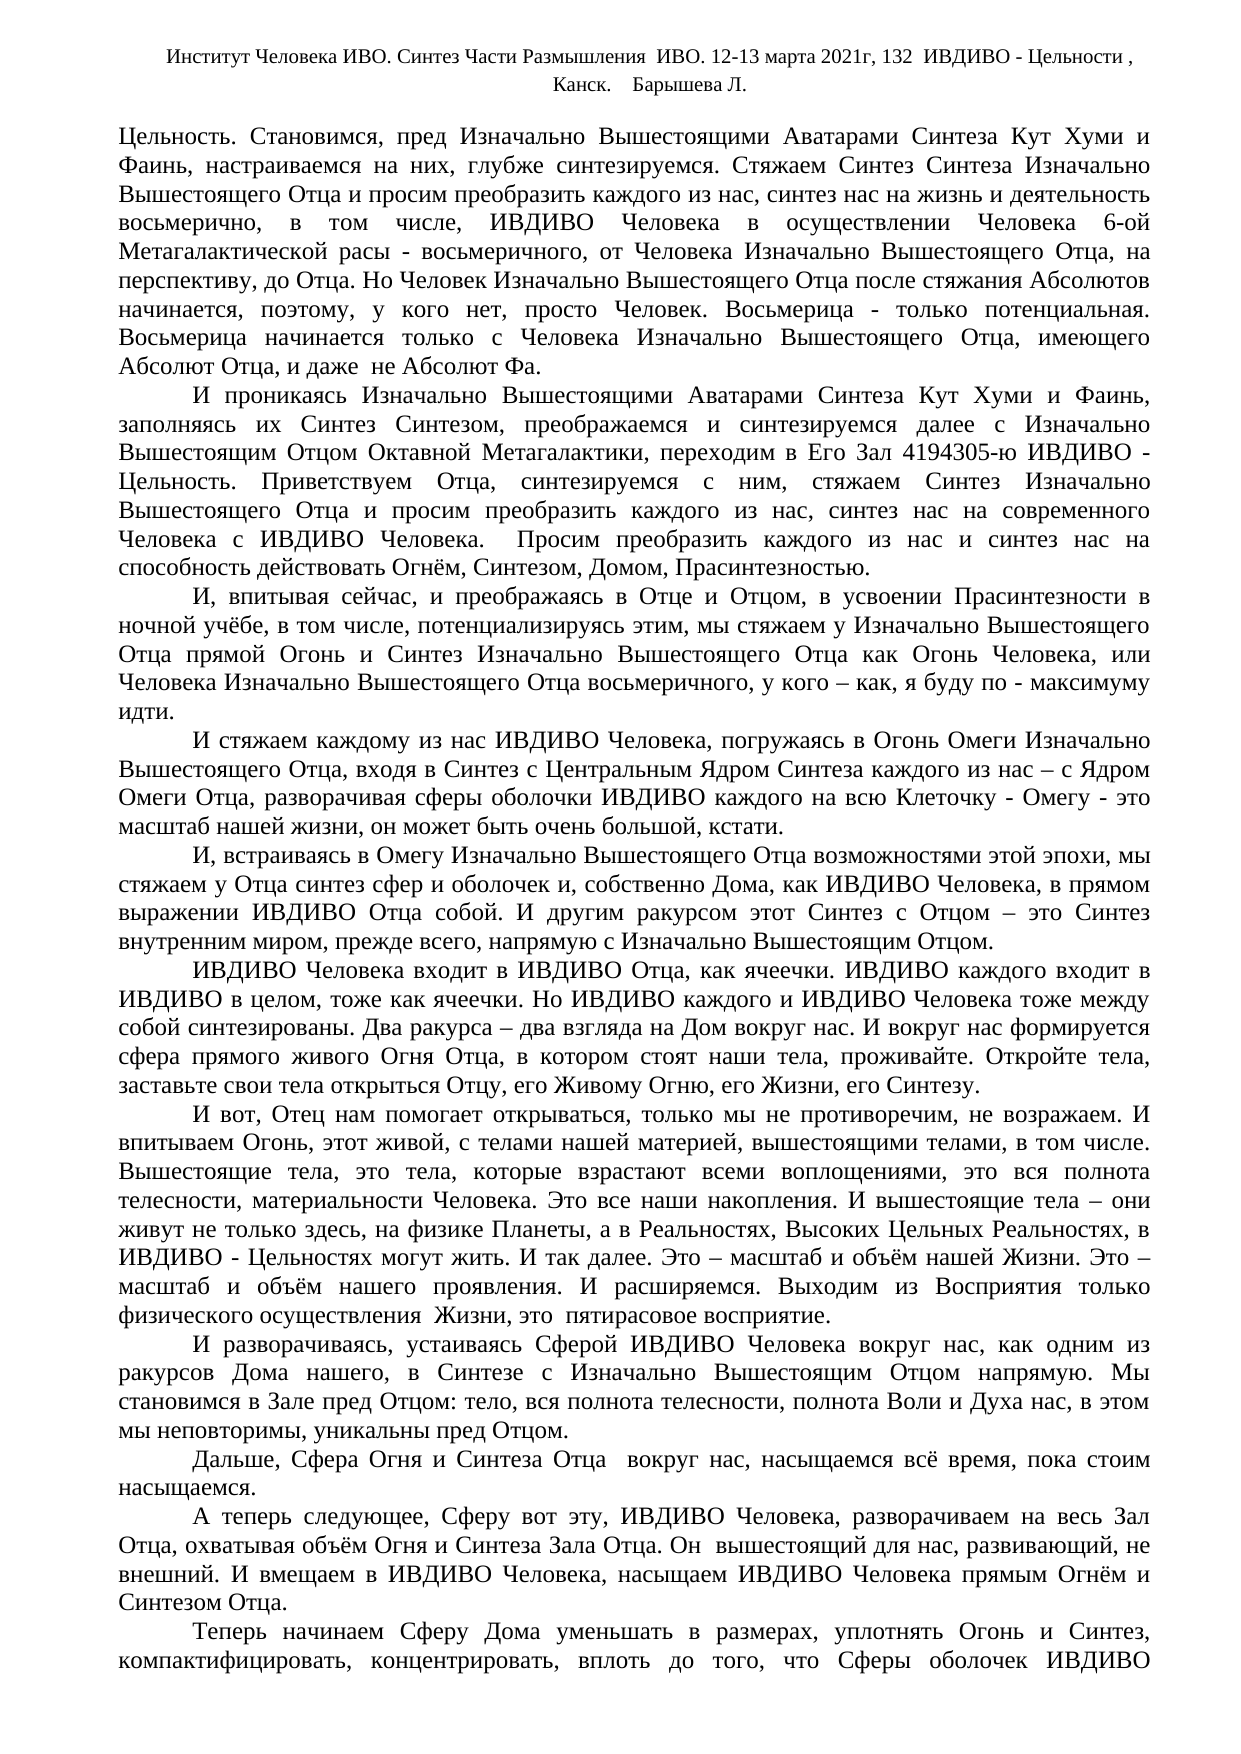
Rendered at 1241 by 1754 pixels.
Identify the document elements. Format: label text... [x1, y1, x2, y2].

text И проникаясь Изначально Вышестоящими Аватарами Синтеза Кут Хуми и Фаинь, заполняясь их Синтез Синтезом, преображаемся и синтезируемся далее с Изначально Вышестоящим Отцом Октавной Метагалактики, переходим в Его Зал 4194305-ю ИВДИВО -Цельность. Приветствуем Отца, синтезируемся с ним, стяжаем Синтез Изначально Вышестоящего Отца и просим преобразить каждого из нас, синтез нас на современного Человека с ИВДИВО Человека. Просим преобразить каждого из нас и синтез нас на способность действовать Огнём, Синтезом, Домом, Прасинтезностью. [118, 380, 1152, 581]
text Дальше, Сфера Огня и Синтеза Отца вокруг нас, насыщаемся всё время, пока стоим насыщаемся. [118, 1444, 1152, 1501]
text ИВДИВО Человека входит в ИВДИВО Отца, как ячеечки. ИВДИВО каждого входит в ИВДИВО в целом, тоже как ячеечки. Но ИВДИВО каждого и ИВДИВО Человека тоже между собой синтезированы. Два ракурса – два взгляда на Дом вокруг нас. И вокруг нас формируется сфера прямого живого Огня Отца, в котором стоят наши тела, проживайте. Откройте тела, заставьте свои тела открыться Отцу, его Живому Огню, его Жизни, его Синтезу. [118, 955, 1152, 1099]
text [118, 1616, 1152, 1674]
text И, встраиваясь в Омегу Изначально Вышестоящего Отца возможностями этой эпохи, мы стяжаем у Отца синтез сфер и оболочек и, собственно Дома, как ИВДИВО Человека, в прямом выражении ИВДИВО Отца собой. И другим ракурсом этот Синтез с Отцом – это Синтез внутренним миром, прежде всего, напрямую с Изначально Вышестоящим Отцом. [118, 840, 1152, 955]
text А теперь следующее, Сферу вот эту, ИВДИВО Человека, разворачиваем на весь Зал Отца, охватывая объём Огня и Синтеза Зала Отца. Он вышестоящий для нас, развивающий, не внешний. И вмещаем в ИВДИВО Человека, насыщаем ИВДИВО Человека прямым Огнём и Синтезом Отца. [118, 1501, 1152, 1616]
text И стяжаем каждому из нас ИВДИВО Человека, погружаясь в Огонь Омеги Изначально Вышестоящего Отца, входя в Синтез с Центральным Ядром Синтеза каждого из нас – с Ядром Омеги Отца, разворачивая сферы оболочки ИВДИВО каждого на всю Клеточку - Омегу - это масштаб нашей жизни, он может быть очень большой, кстати. [118, 725, 1152, 840]
text И разворачиваясь, устаиваясь Сферой ИВДИВО Человека вокруг нас, как одним из ракурсов Дома нашего, в Синтезе с Изначально Вышестоящим Отцом напрямую. Мы становимся в Зале пред Отцом: тело, вся полнота телесности, полнота Воли и Духа нас, в этом мы неповторимы, уникальны пред Отцом. [118, 1329, 1152, 1444]
text И, впитывая сейчас, и преображаясь в Отце и Отцом, в усвоении Прасинтезности в ночной учёбе, в том числе, потенциализируясь этим, мы стяжаем у Изначально Вышестоящего Отца прямой Огонь и Синтез Изначально Вышестоящего Отца как Огонь Человека, или Человека Изначально Вышестоящего Отца восьмеричного, у кого – как, я буду по - максимуму идти. [118, 581, 1152, 725]
text И вот, Отец нам помогает открываться, только мы не противоречим, не возражаем. И впитываем Огонь, этот живой, с телами нашей материей, вышестоящими телами, в том числе. Вышестоящие тела, это тела, которые взрастают всеми воплощениями, это вся полнота телесности, материальности Человека. Это все наши накопления. И вышестоящие тела – они живут не только здесь, на физике Планеты, а в Реальностях, Высоких Цельных Реальностях, в ИВДИВО - Цельностях могут жить. И так далее. Это – масштаб и объём нашей Жизни. Это – масштаб и объём нашего проявления. И расширяемся. Выходим из Восприятия только физического осуществления Жизни, это пятирасовое восприятие. [118, 1099, 1152, 1329]
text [118, 121, 1152, 380]
